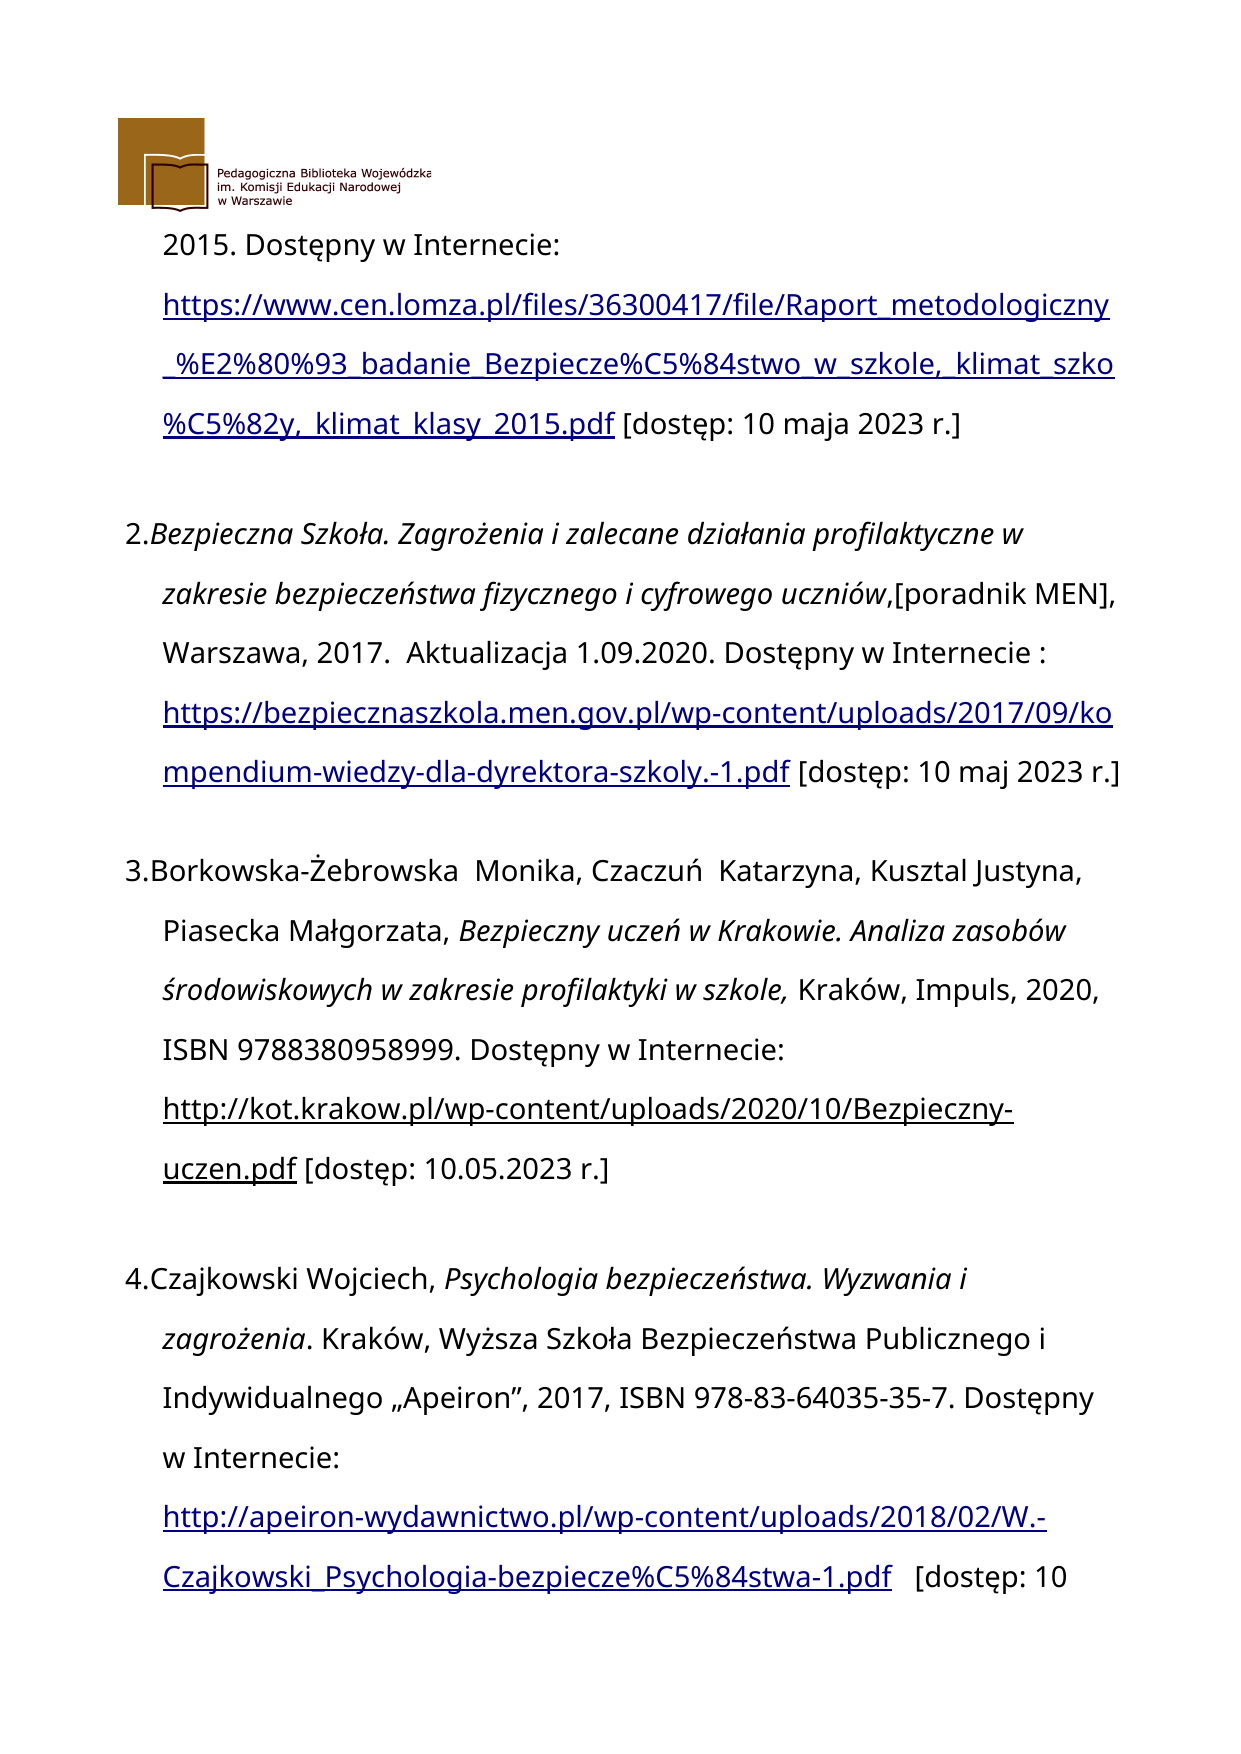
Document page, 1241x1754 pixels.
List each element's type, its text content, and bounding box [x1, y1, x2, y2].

list Bezpieczna Szkoła. Zagrożenia i zalecane działania profilaktyczne w zakresie bezpieczeństwa fizycznego i cyfrowego uczniów,[poradnik MEN], Warszawa, 2017. Aktualizacja 1.09.2020. Dostępny w Internecie : https://bezpiecznaszkola.men.gov.pl/wp-content/uploads/2017/09/kompendium-wiedzy-dla-dyrektora-szkoly.-1.pdf [dostęp: 10 maj 2023 r.] [125, 513, 1122, 791]
picture [118, 118, 432, 212]
list Borkowska-Żebrowska Monika, Czaczuń Katarzyna, Kusztal Justyna, Piasecka Małgorzata, Bezpieczny uczeń w Krakowie. Analiza zasobów środowiskowych w zakresie profilaktyki w szkole, Kraków, Impuls, 2020, ISBN 9788380958999. Dostępny w Internecie: http://kot.krakow.pl/wp-content/uploads/2020/10/Bezpieczny-uczen.pdf [dostęp: 10.05.2023 r.] [125, 851, 1122, 1188]
